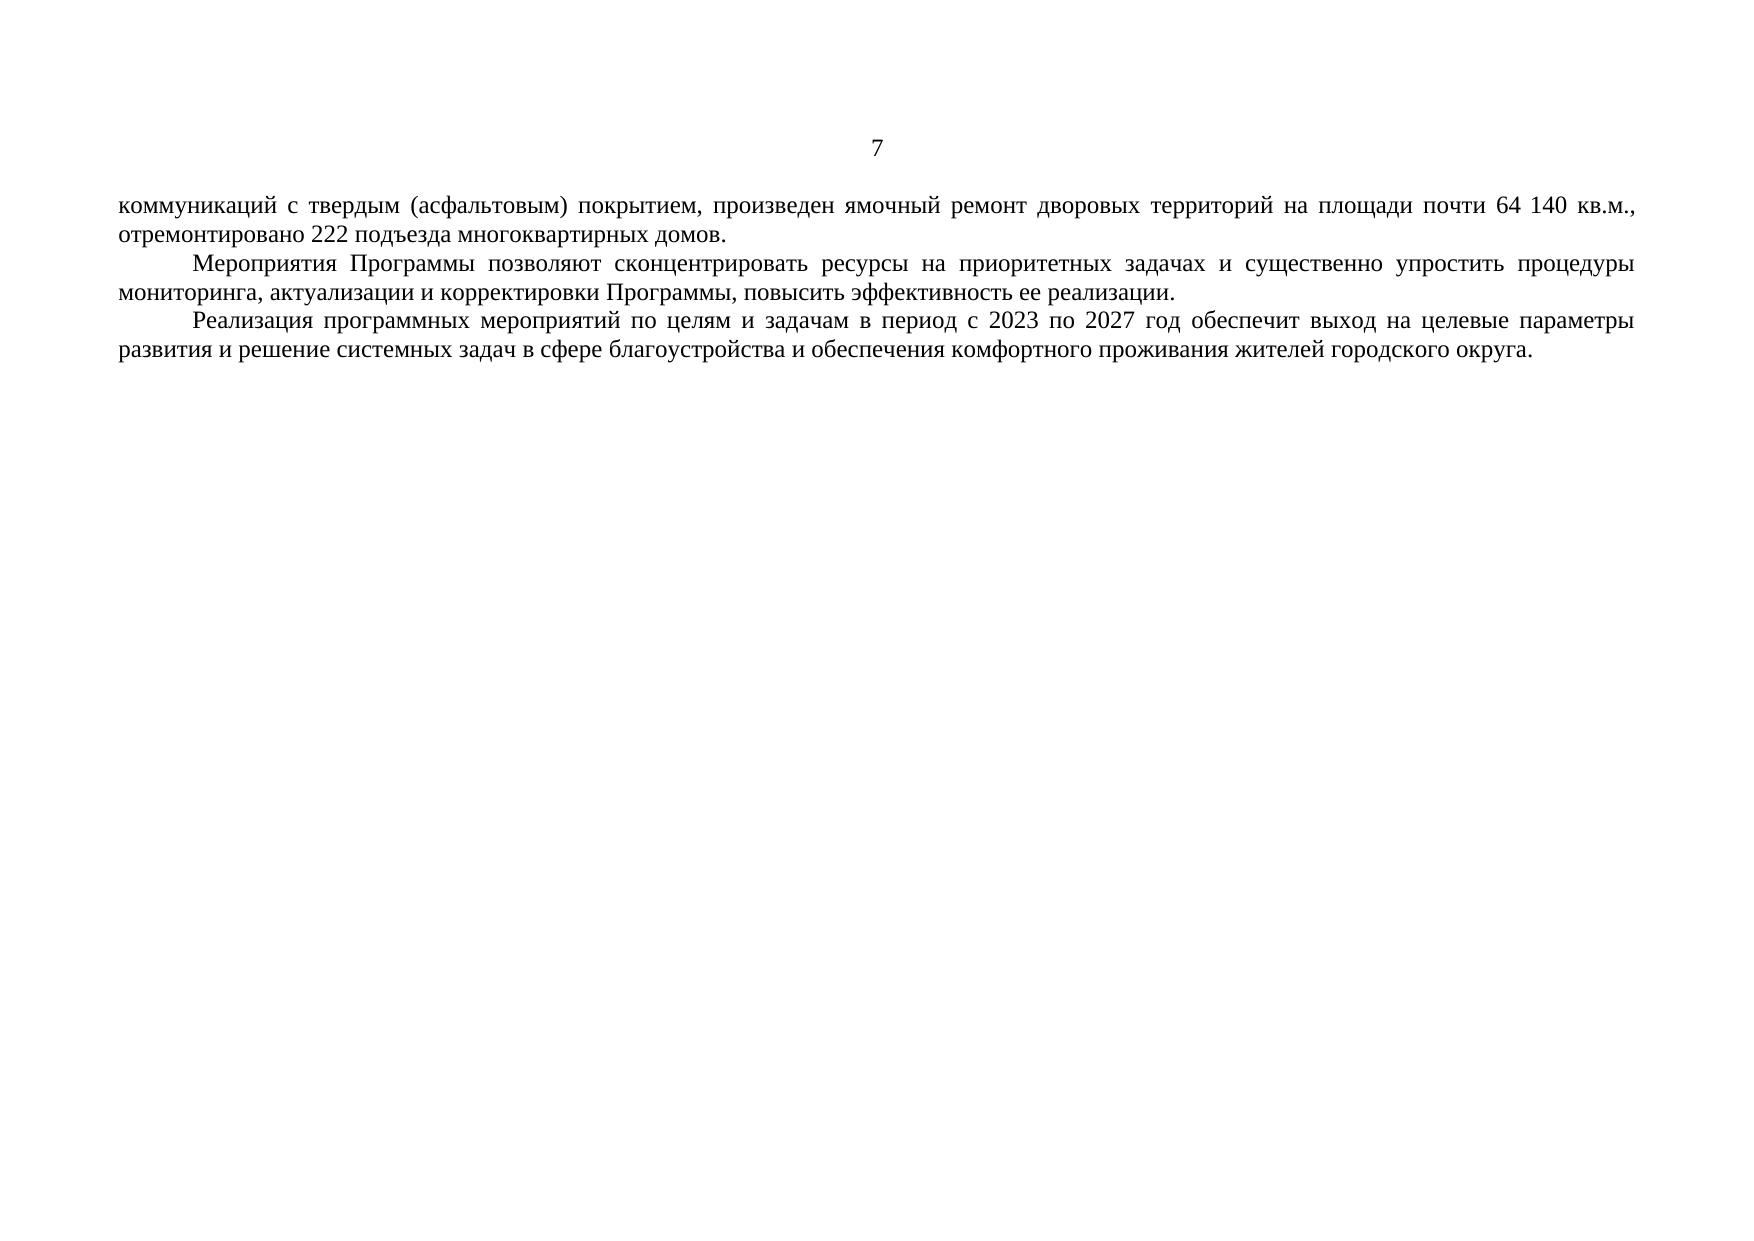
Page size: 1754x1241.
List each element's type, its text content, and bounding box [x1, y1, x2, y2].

text Мероприятия Программы позволяют сконцентрировать ресурсы на приоритетных задачах и существенно упростить процедуры мониторинга, актуализации и корректировки Программы, повысить эффективность ее реализации. [118, 248, 1636, 305]
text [118, 190, 1636, 248]
text Реализация программных мероприятий по целям и задачам в период с 2023 по 2027 год обеспечит выход на целевые параметры развития и решение системных задач в сфере благоустройства и обеспечения комфортного проживания жителей городского округа. [118, 305, 1636, 363]
